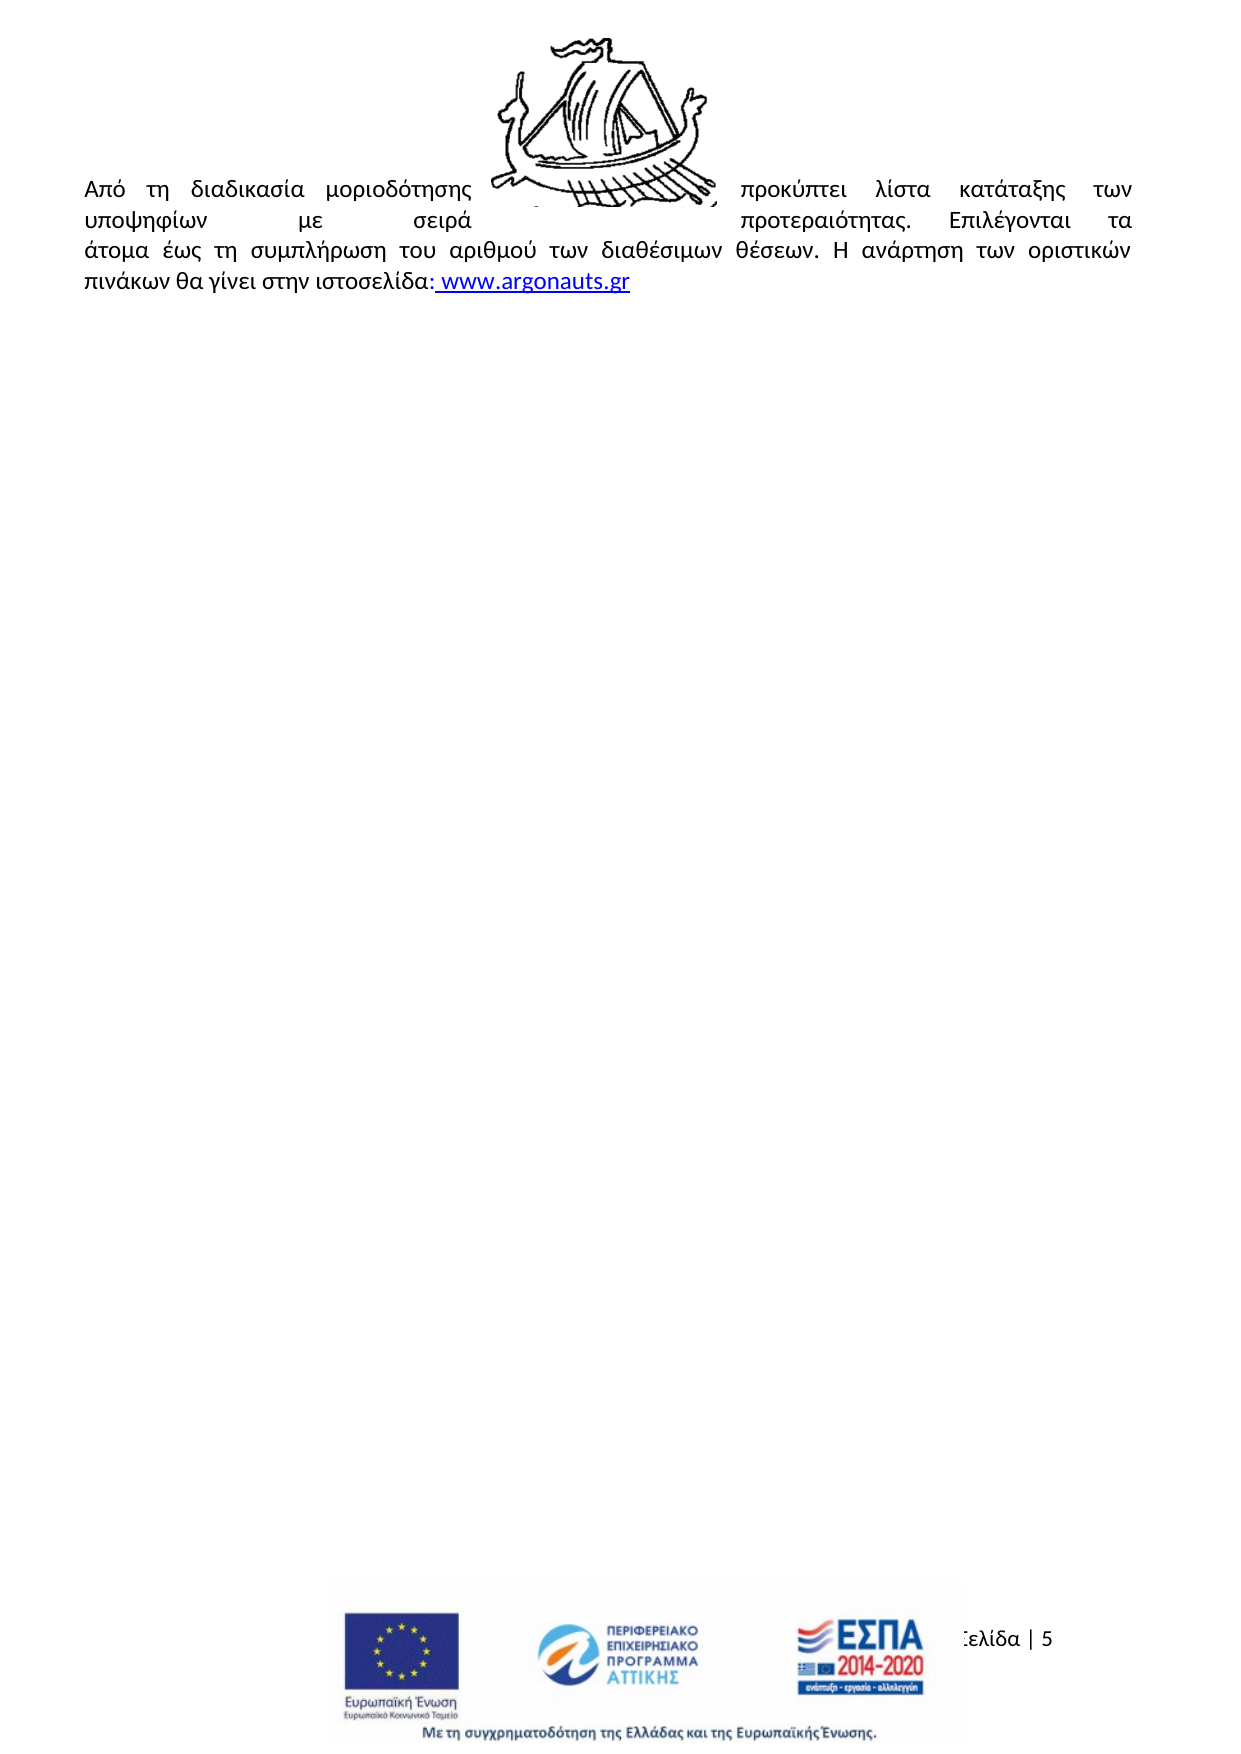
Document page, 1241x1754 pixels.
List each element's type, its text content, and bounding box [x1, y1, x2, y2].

text Από τη διαδικασία μοριοδότησης προκύπτει λίστα κατάταξης των υποψηφίων με σειρά προτεραιότητας. Επιλέγονται τα άτομα έως τη συμπλήρωση του αριθμού των διαθέσιμων θέσεων. Η ανάρτηση των οριστικών πινάκων θα γίνει στην ιστοσελίδα: www.argonauts.gr [84, 173, 1132, 296]
picture [490, 37, 722, 210]
picture [326, 1581, 964, 1743]
